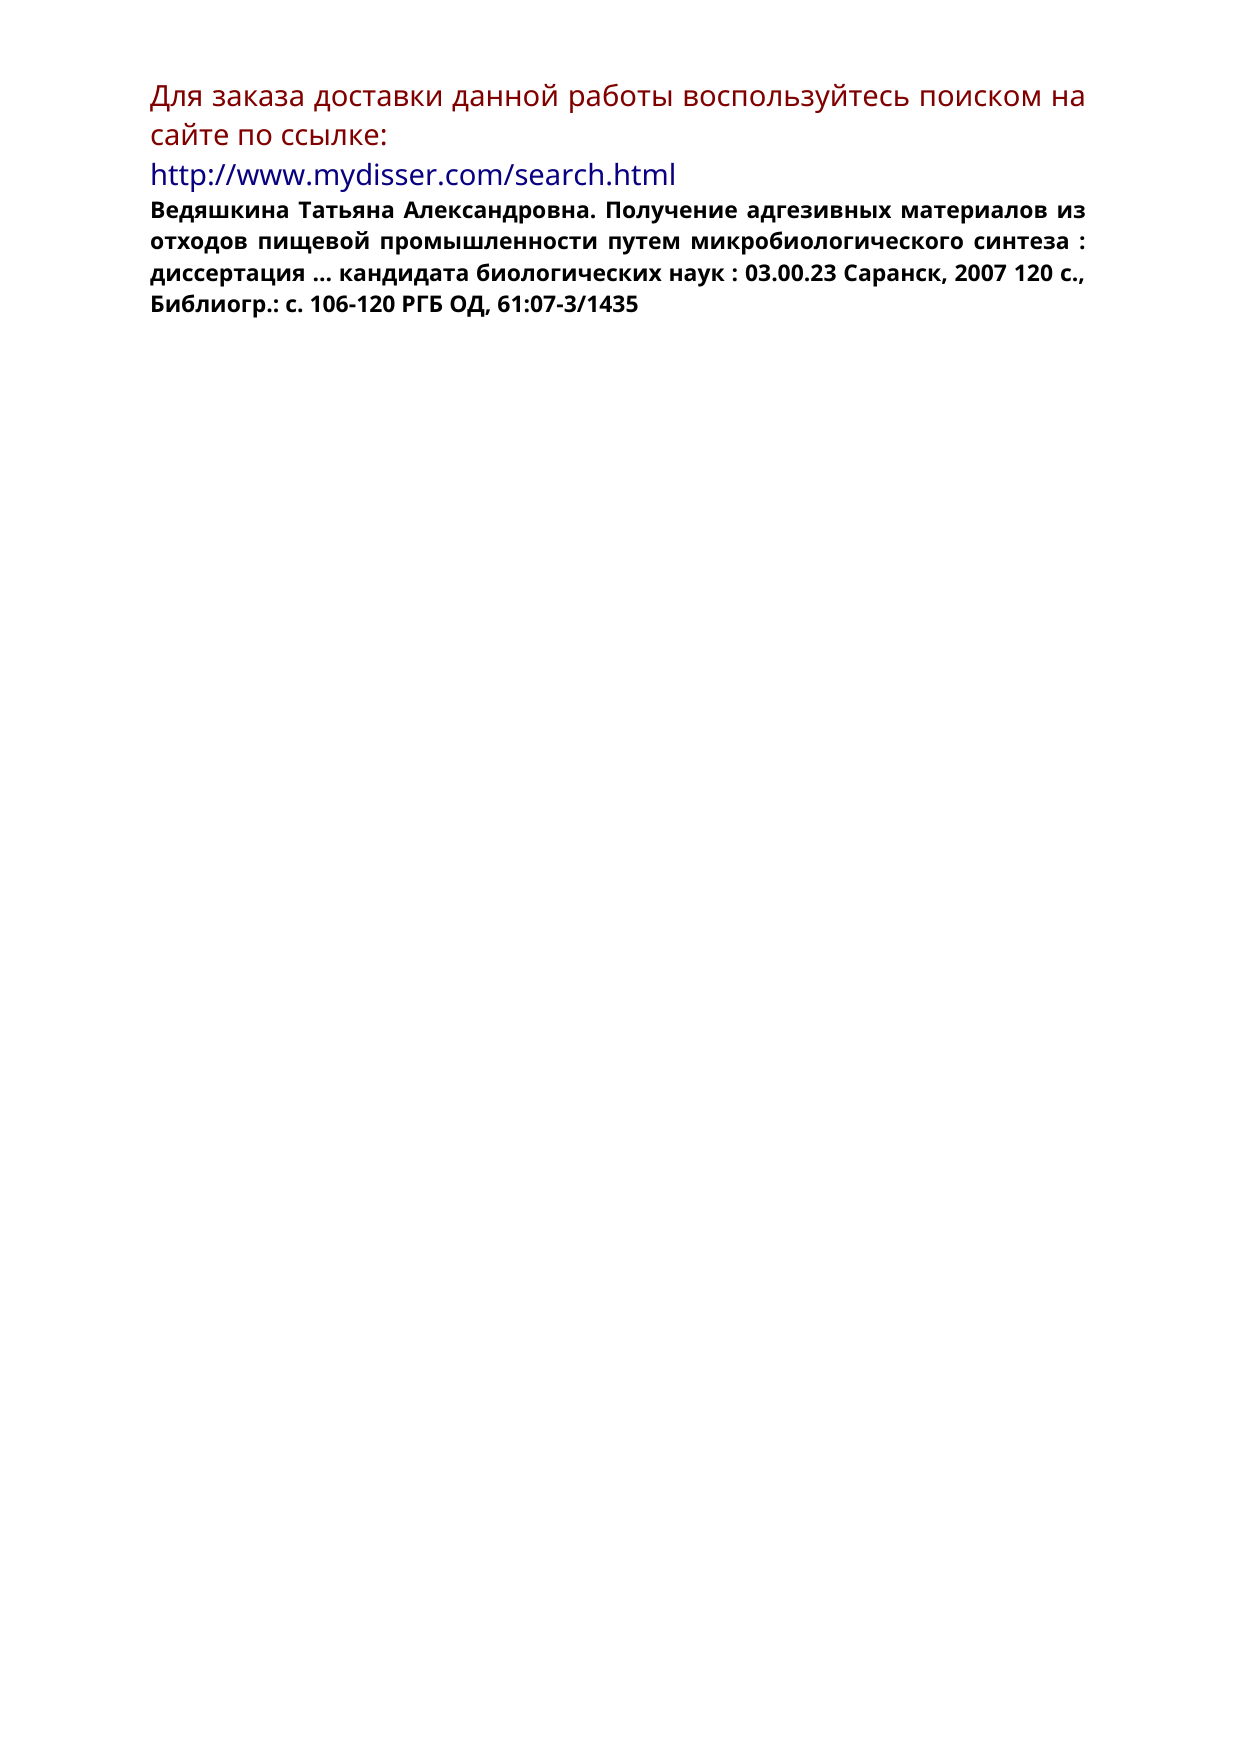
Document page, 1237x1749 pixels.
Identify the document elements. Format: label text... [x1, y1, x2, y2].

text Ведяшкина Татьяна Александровна. Получение адгезивных материалов из отходов пищевой промышленности путем микробиологического синтеза : диссертация ... кандидата биологических наук : 03.00.23 Саранск, 2007 120 с., Библиогр.: с. 106-120 РГБ ОД, 61:07-3/1435 [150, 194, 1086, 319]
